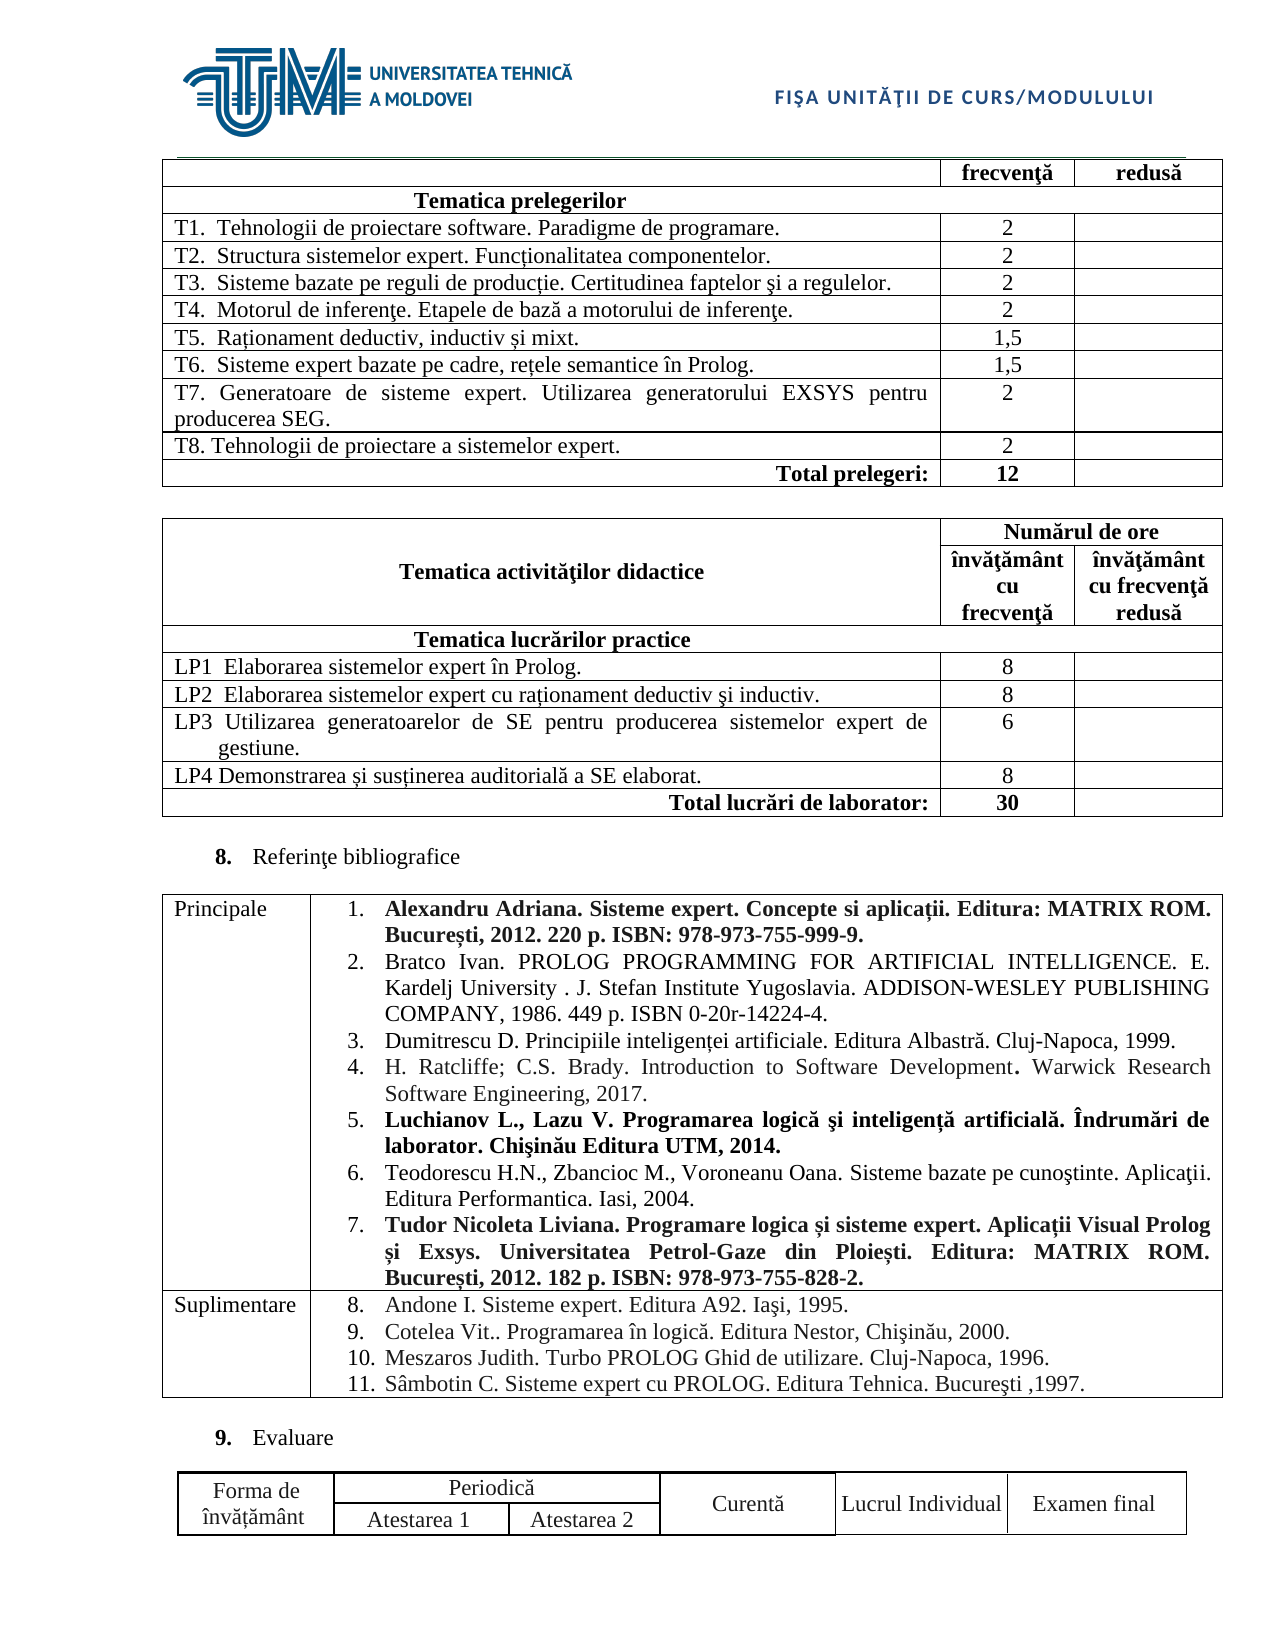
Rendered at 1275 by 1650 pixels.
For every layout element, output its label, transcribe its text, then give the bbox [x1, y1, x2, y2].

table_cell 6 [941, 708, 1074, 761]
table_cell LP1 Elaborarea sistemelor expert în Prolog. [163, 653, 940, 680]
table_cell [1075, 789, 1222, 816]
table_cell LP3 Utilizarea generatoarelor de SE pentru producerea sistemelor expert de gestiune. [163, 708, 940, 761]
table_cell [1075, 269, 1222, 295]
table_cell 8 [941, 681, 1074, 707]
table_cell [1075, 324, 1222, 350]
table_cell Atestarea 1 [335, 1504, 508, 1533]
table_cell 30 [941, 789, 1074, 816]
table_cell 2 [941, 379, 1074, 431]
list Evaluare [215, 1424, 1186, 1451]
table_cell învăţământ cu frecvenţă [941, 160, 1074, 186]
table_header Periodică [335, 1474, 659, 1502]
table_header Forma de învățământ [179, 1474, 333, 1533]
table_cell [1075, 681, 1222, 707]
table_header Principale [163, 895, 310, 1290]
picture [172, 42, 579, 144]
table_cell [1075, 379, 1222, 431]
table_header Lucrul Individual [836, 1473, 1007, 1533]
table_cell Andone I. Sisteme expert. Editura A92. Iaşi, 1995. Cotelea Vit.. Programarea în logică. Editura Nestor, Chişinău, 2000. Meszaros Judith. Turbo PROLOG Ghid de utilizare. Cluj-Napoca, 1996. Sâmbotin C. Sisteme expert cu PROLOG. Editura Tehnica. Bucureşti ,1997. [311, 1291, 1222, 1397]
list Referinţe bibliografice [215, 843, 1186, 869]
table_cell 15 [941, 460, 1074, 486]
table_cell T5. Raționament deductiv, inductiv și mixt. [163, 324, 940, 350]
table_cell T1. Tehnologii de proiectare software. Paradigme de programare. [163, 214, 940, 241]
table_header Numărul de ore [941, 519, 1222, 545]
table_cell T6. Sisteme expert bazate pe cadre, rețele semantice în Prolog. [163, 351, 940, 378]
table_cell 2 [941, 214, 1074, 241]
table_cell T3. Sisteme bazate pe reguli de producție. Certitudinea faptelor şi a regulelor. [163, 269, 940, 295]
table_cell Suplimentare [163, 1291, 310, 1397]
table_cell [1075, 433, 1222, 459]
table_cell [1075, 242, 1222, 268]
table_cell T2. Structura sistemelor expert. Funcționalitatea componentelor. [163, 242, 940, 268]
table_cell T8. Tehnologii de proiectare a sistemelor expert. [163, 433, 940, 459]
table_cell 8 [941, 653, 1074, 680]
table_cell LP2 Elaborarea sistemelor expert cu raționament deductiv şi inductiv. [163, 681, 940, 707]
table_cell învăţământ cu frecvenţă redusă [1075, 160, 1222, 186]
table_cell 2 [941, 433, 1074, 459]
table_cell [1075, 296, 1222, 323]
table_header Examen final [1008, 1473, 1186, 1533]
table_cell 2 [941, 242, 1074, 268]
table_cell Atestarea 2 [510, 1504, 659, 1533]
table_cell [1075, 214, 1222, 241]
table_cell [1075, 708, 1222, 761]
table_cell Total lucrări de laborator: [163, 789, 940, 816]
table_cell învăţământ cu frecvenţă redusă [1075, 546, 1222, 625]
table_cell [1075, 762, 1222, 788]
table_cell 2 [941, 269, 1074, 295]
table_cell Total prelegeri: [163, 460, 940, 486]
table_header Curentă [661, 1474, 835, 1533]
table_cell [1075, 351, 1222, 378]
table_cell Tematica prelegerilor [163, 187, 1222, 213]
table_header Alexandru Adriana. Sisteme expert. Concepte si aplicații. Editura: MATRIX ROM. București, 2012. 220 p. ISBN: 978-973-755-999-9. Bratco Ivan. PROLOG PROGRAMMING FOR ARTIFICIAL INTELLIGENCE. E. Kardelj University . J. Stefan Institute Yugoslavia. ADDISON-WESLEY PUBLISHING COMPANY, 1986. 449 p. ISBN 0-20r-14224-4. Dumitrescu D. Principiile inteligenței artificiale. Editura Albastră. Cluj-Napoca, 1999. H. Ratcliffe; C.S. Brady. Introduction to Software Development. Warwick Research Software Engineering, 2017. Luchianov L., Lazu V. Programarea logică şi inteligență artificială. Îndrumări de laborator. Chişinău Editura UTM, 2014. Teodorescu H.N., Zbancioc M., Voroneanu Oana. Sisteme bazate pe cunoştinte. Aplicaţii. Editura Performantica. Iasi, 2004. Tudor Nicoleta Liviana. Programare logica și sisteme expert. Aplicații Visual Prolog și Exsys. Universitatea Petrol-Gaze din Ploiești. Editura: MATRIX ROM. București, 2012. 182 p. ISBN: 978-973-755-828-2. [311, 895, 1222, 1290]
table_cell învăţământ cu frecvenţă [941, 546, 1074, 625]
table_cell [1075, 460, 1222, 486]
table_cell T4. Motorul de inferenţe. Etapele de bază a motorului de inferenţe. [163, 296, 940, 323]
table_cell 8 [941, 762, 1074, 788]
table_cell T7. Generatoare de sisteme expert. Utilizarea generatorului EXSYS pentru producerea SEG. [163, 379, 940, 431]
table_cell LP4 Demonstrarea și susținerea auditorială a SE elaborat. [163, 762, 940, 788]
table_cell [1075, 653, 1222, 680]
table_cell 1,5 [941, 351, 1074, 378]
table_cell 2 [941, 296, 1074, 323]
table_header Tematica activităţilor didactice [163, 519, 940, 625]
table_cell Tematica lucrărilor practice [163, 626, 1222, 652]
table_cell 1,5 [941, 324, 1074, 350]
